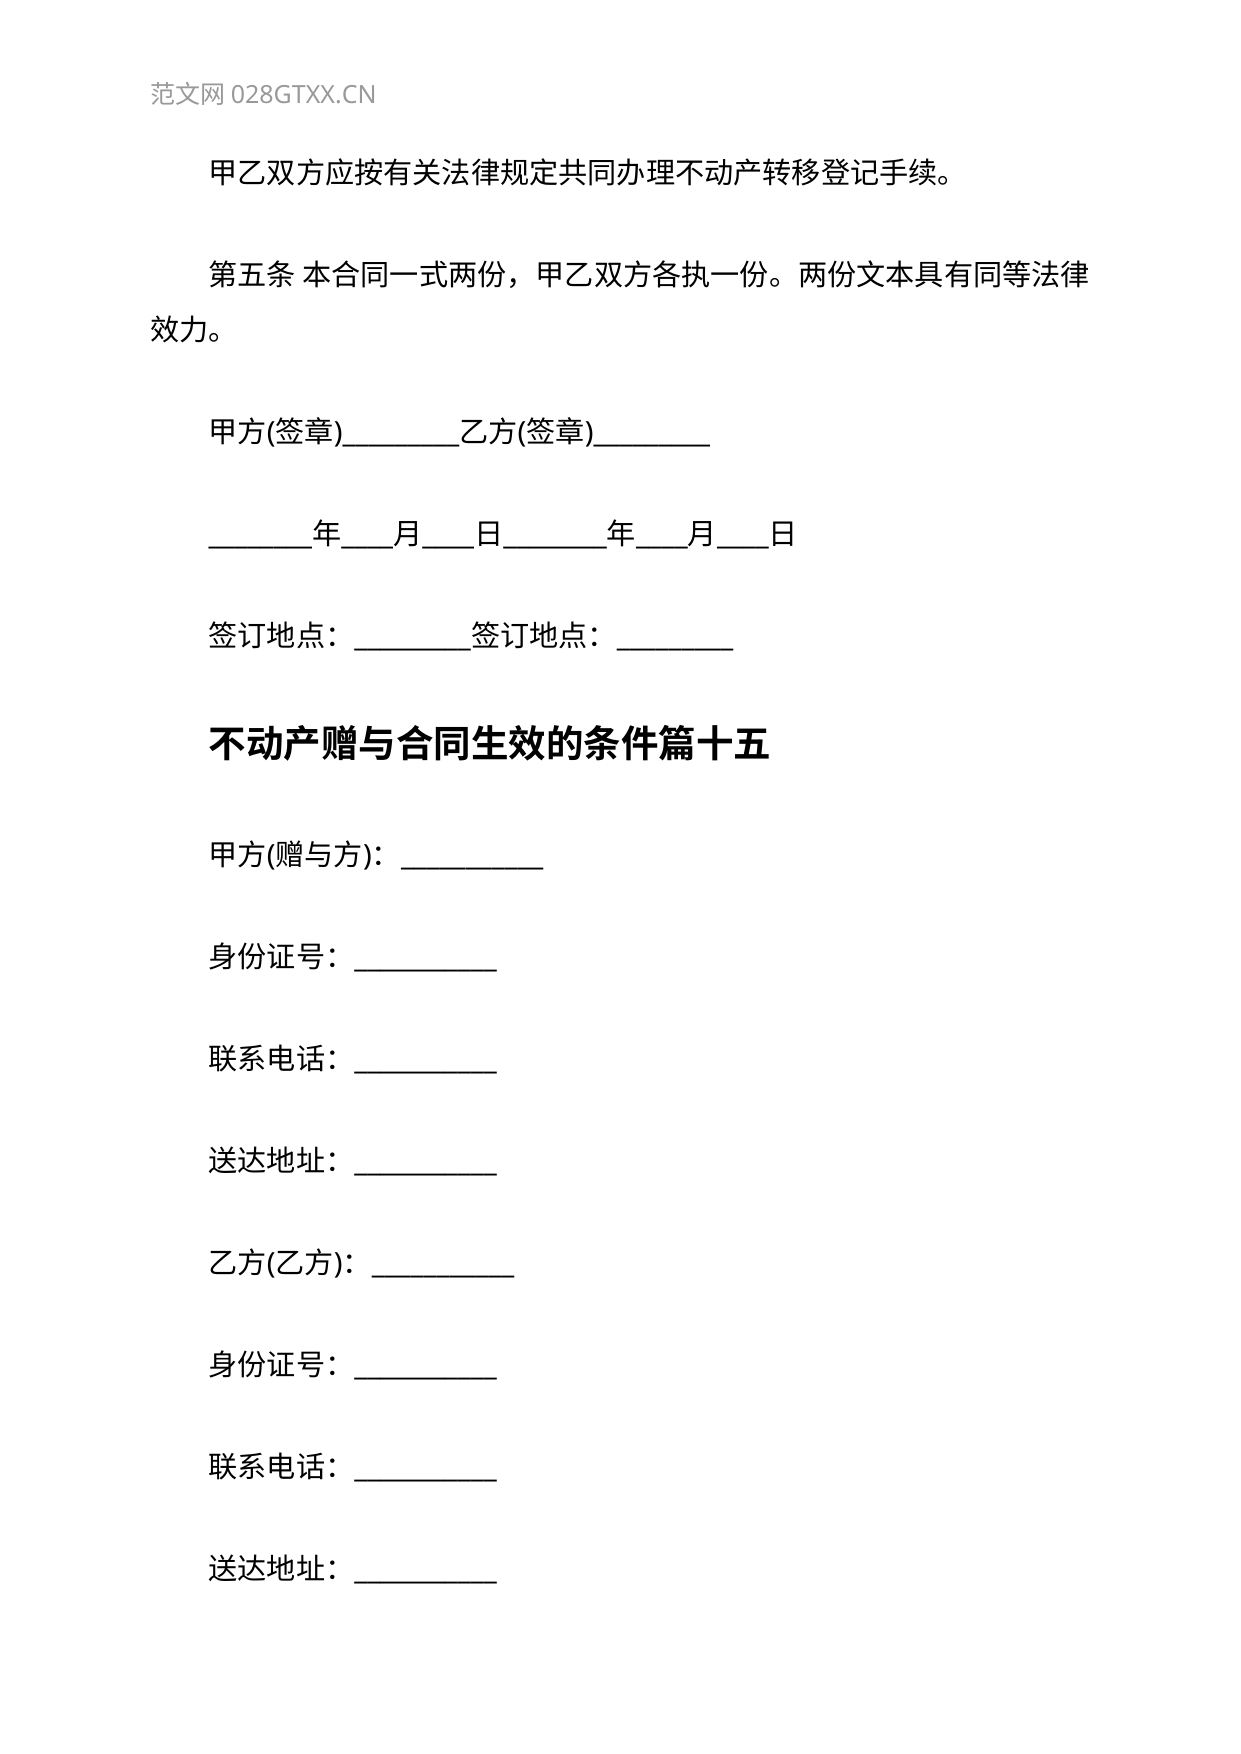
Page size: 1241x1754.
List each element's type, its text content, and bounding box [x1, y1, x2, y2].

text 联系电话：___________ [150, 1444, 1090, 1486]
text ________年____月____日________年____月____日 [150, 510, 1090, 553]
text 送达地址：___________ [150, 1546, 1090, 1588]
text 身份证号：___________ [150, 934, 1090, 976]
text 乙方(乙方)：___________ [150, 1240, 1090, 1282]
text 送达地址：___________ [150, 1138, 1090, 1180]
text 第五条 本合同一式两份，甲乙双方各执一份。两份文本具有同等法律效力。 [150, 252, 1090, 349]
text 甲方(赠与方)：___________ [150, 832, 1090, 874]
text 甲乙双方应按有关法律规定共同办理不动产转移登记手续。 [150, 150, 1090, 192]
text 联系电话：___________ [150, 1036, 1090, 1078]
text 不动产赠与合同生效的条件篇十五 [150, 714, 1090, 769]
text 签订地点：_________签订地点：_________ [150, 612, 1090, 655]
text 身份证号：___________ [150, 1342, 1090, 1384]
text 甲方(签章)_________乙方(签章)_________ [150, 408, 1090, 451]
